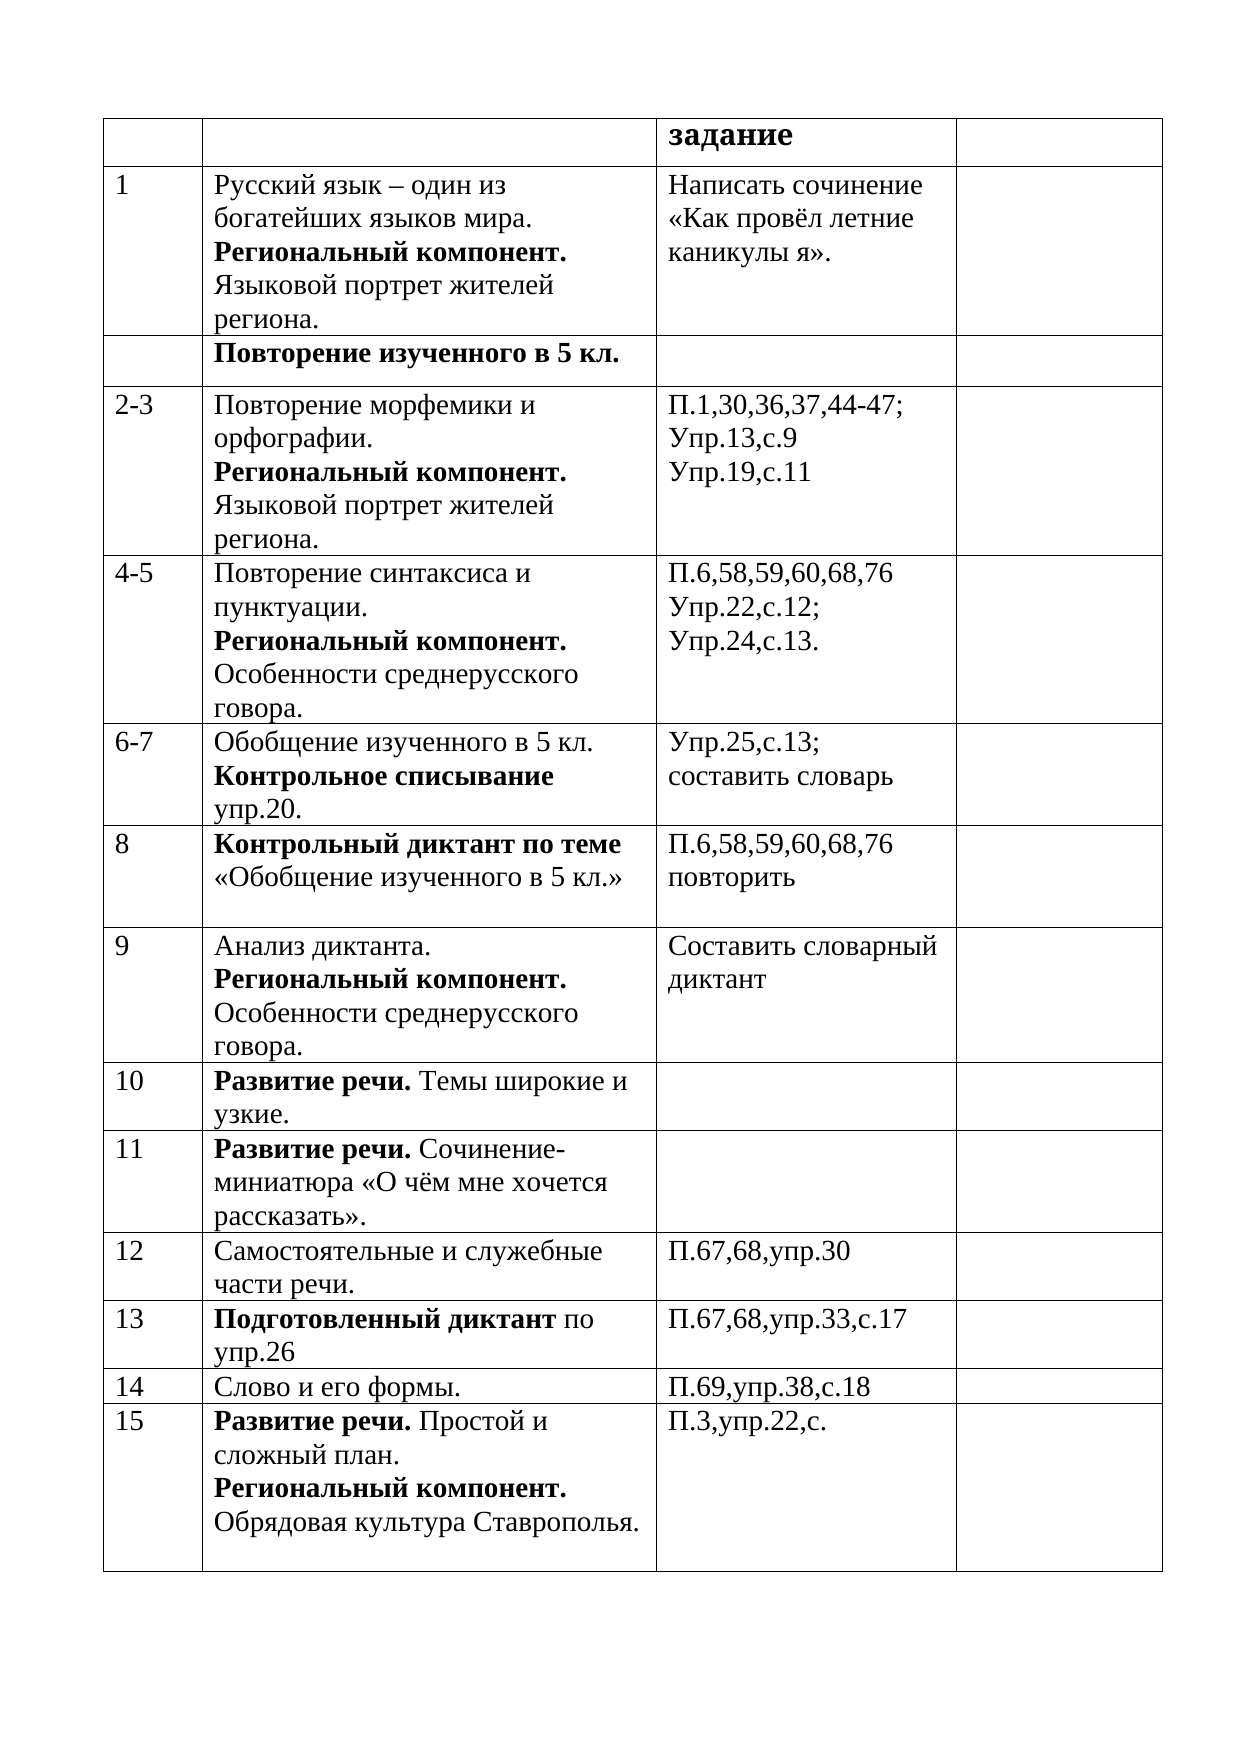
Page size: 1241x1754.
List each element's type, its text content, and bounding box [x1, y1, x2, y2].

table_cell Написать сочинение «Как провёл летние каникулы я». [657, 167, 956, 334]
table_cell 6-7 [104, 724, 202, 825]
table_cell Обобщение изученного в 5 кл. Контрольное списывание упр.20. [203, 724, 656, 825]
table_cell Повторение морфемики и орфографии. Региональный компонент. Языковой портрет жителей региона. [203, 387, 656, 554]
table_cell [957, 724, 1162, 825]
table_cell Самостоятельные и служебные части речи. [203, 1233, 656, 1300]
table_cell Слово и его формы. [203, 1369, 656, 1402]
table_cell [957, 928, 1162, 1062]
table_cell 9 [104, 928, 202, 1062]
table_cell 2-3 [104, 387, 202, 554]
table_cell Составить словарный диктант [657, 928, 956, 1062]
table_cell [957, 1063, 1162, 1130]
table_cell [657, 1063, 956, 1130]
table_cell 11 [104, 1131, 202, 1232]
table_header Домашнее задание [657, 119, 956, 166]
table_cell [957, 826, 1162, 927]
table_cell [957, 1404, 1162, 1571]
table_cell 12 [104, 1233, 202, 1300]
table_cell 1 [104, 167, 202, 334]
table_cell [957, 1233, 1162, 1300]
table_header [203, 119, 656, 166]
table_cell П.67,68,упр.30 [657, 1233, 956, 1300]
table_cell П.67,68,упр.33,с.17 [657, 1301, 956, 1368]
table_cell [957, 387, 1162, 554]
table_cell П.3,упр.22,с. [657, 1404, 956, 1571]
table_cell Подготовленный диктант по упр.26 [203, 1301, 656, 1368]
table_cell 14 [104, 1369, 202, 1402]
table_cell [657, 1131, 956, 1232]
table_cell [957, 336, 1162, 386]
table_cell П.6,58,59,60,68,76 Упр.22,с.12; Упр.24,с.13. [657, 556, 956, 723]
table_cell Анализ диктанта. Региональный компонент. Особенности среднерусского говора. [203, 928, 656, 1062]
table_cell [957, 1369, 1162, 1402]
table_cell 13 [104, 1301, 202, 1368]
table_cell [957, 1301, 1162, 1368]
table_cell Развитие речи. Сочинение-миниатюра «О чём мне хочется рассказать». [203, 1131, 656, 1232]
table_cell Повторение синтаксиса и пунктуации. Региональный компонент. Особенности среднерусского говора. [203, 556, 656, 723]
table_header Дата [957, 119, 1162, 166]
table_cell Русский язык – один из богатейших языков мира. Региональный компонент. Языковой портрет жителей региона. [203, 167, 656, 334]
table_cell П.1,30,36,37,44-47; Упр.13,с.9 Упр.19,с.11 [657, 387, 956, 554]
table_cell 10 [104, 1063, 202, 1130]
table_cell Контрольный диктант по теме «Обобщение изученного в 5 кл.» [203, 826, 656, 927]
table_cell [657, 336, 956, 386]
table_cell Повторение изученного в 5 кл. [203, 336, 656, 386]
table_cell Развитие речи. Простой и сложный план. Региональный компонент. Обрядовая культура Ставрополья. [203, 1404, 656, 1571]
table_cell [104, 336, 202, 386]
table_cell Упр.25,с.13; составить словарь [657, 724, 956, 825]
table_cell 4-5 [104, 556, 202, 723]
table_cell П.6,58,59,60,68,76 повторить [657, 826, 956, 927]
table_cell 15 [104, 1404, 202, 1571]
table_cell [957, 1131, 1162, 1232]
table_cell 8 [104, 826, 202, 927]
table_cell [957, 167, 1162, 334]
table_header № [104, 119, 202, 166]
table_cell [957, 556, 1162, 723]
table_cell Развитие речи. Темы широкие и узкие. [203, 1063, 656, 1130]
table_cell П.69,упр.38,с.18 [657, 1369, 956, 1402]
